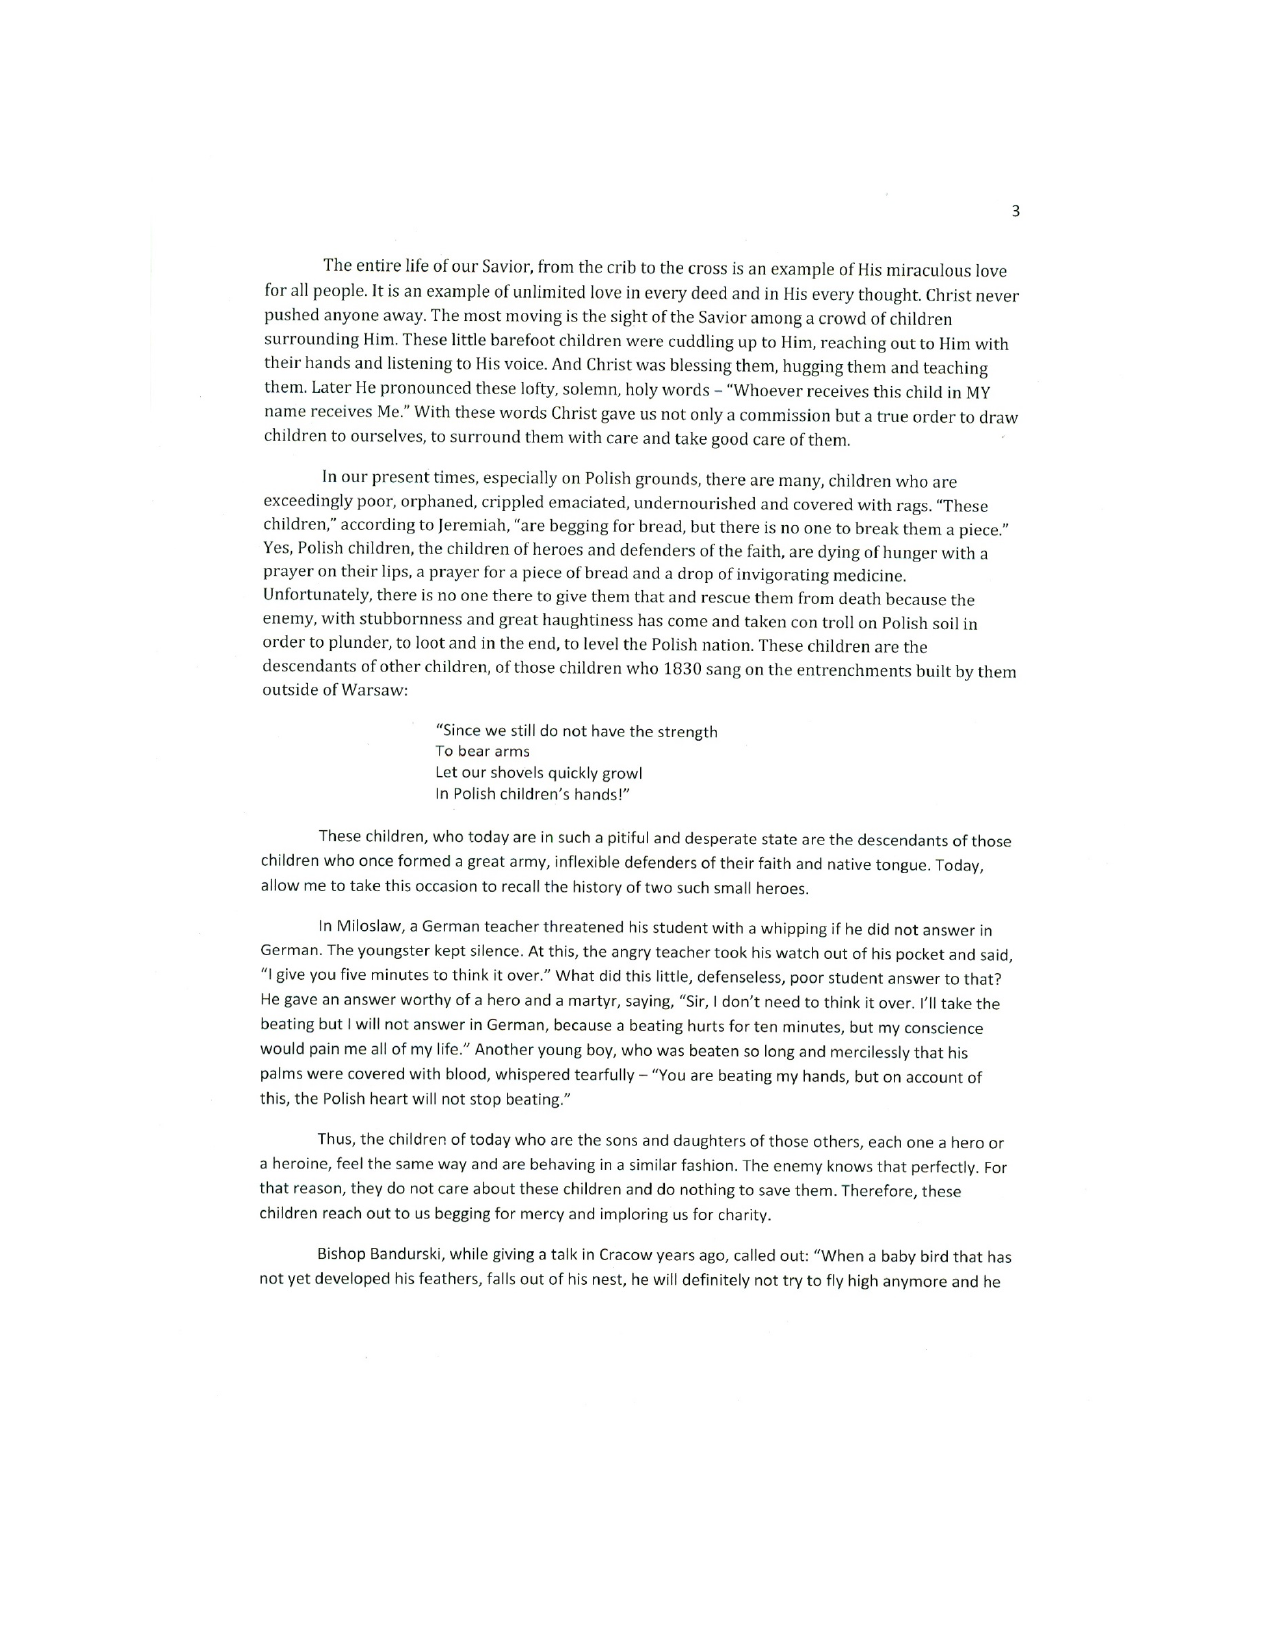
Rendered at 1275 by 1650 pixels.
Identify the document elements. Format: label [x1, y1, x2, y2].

picture [150, 150, 1125, 1413]
